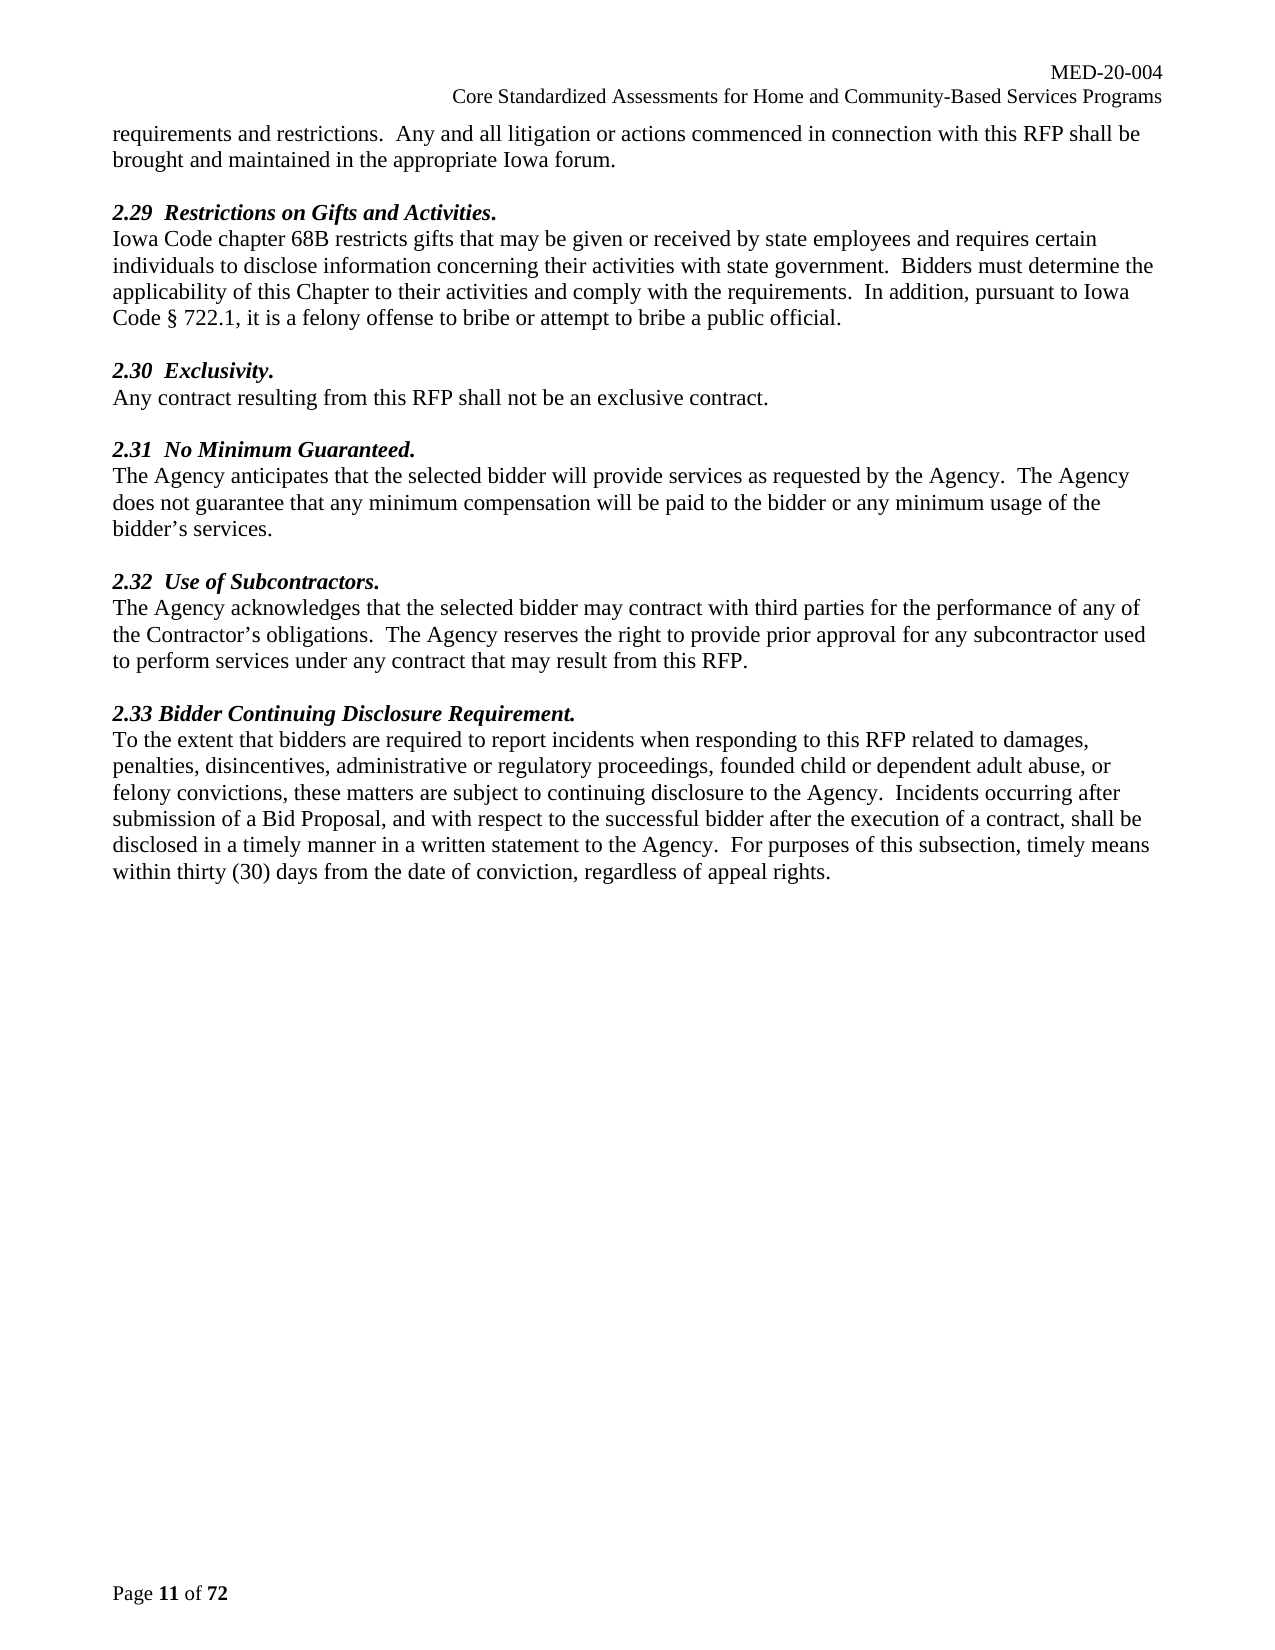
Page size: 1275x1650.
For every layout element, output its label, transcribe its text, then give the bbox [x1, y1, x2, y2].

text 2.29 Restrictions on Gifts and Activities. [112, 199, 1162, 225]
text Iowa Code chapter 68B restricts gifts that may be given or received by state employees and requires certain individuals to disclose information concerning their activities with state government. Bidders must determine the applicability of this Chapter to their activities and comply with the requirements. In addition, pursuant to Iowa Code § 722.1, it is a felony offense to bribe or attempt to bribe a public official. [112, 225, 1162, 331]
text To the extent that bidders are required to report incidents when responding to this RFP related to damages, penalties, disincentives, administrative or regulatory proceedings, founded child or dependent adult abuse, or felony convictions, these matters are subject to continuing disclosure to the Agency. Incidents occurring after submission of a Bid Proposal, and with respect to the successful bidder after the execution of a contract, shall be disclosed in a timely manner in a written statement to the Agency. For purposes of this subsection, timely means within thirty (30) days from the date of conviction, regardless of appeal rights. [112, 726, 1162, 884]
text 2.33 Bidder Continuing Disclosure Requirement. [112, 700, 1162, 726]
text Any contract resulting from this RFP shall not be an exclusive contract. [112, 383, 1162, 410]
text 2.30 Exclusivity. [112, 357, 1162, 383]
text The Agency anticipates that the selected bidder will provide services as requested by the Agency. The Agency does not guarantee that any minimum compensation will be paid to the bidder or any minimum usage of the bidder’s services. [112, 463, 1162, 542]
text The Agency acknowledges that the selected bidder may contract with third parties for the performance of any of the Contractor’s obligations. The Agency reserves the right to provide prior approval for any subcontractor used to perform services under any contract that may result from this RFP. [112, 594, 1162, 673]
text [112, 120, 1162, 173]
text 2.31 No Minimum Guaranteed. [112, 436, 1162, 463]
text 2.32 Use of Subcontractors. [112, 568, 1162, 594]
